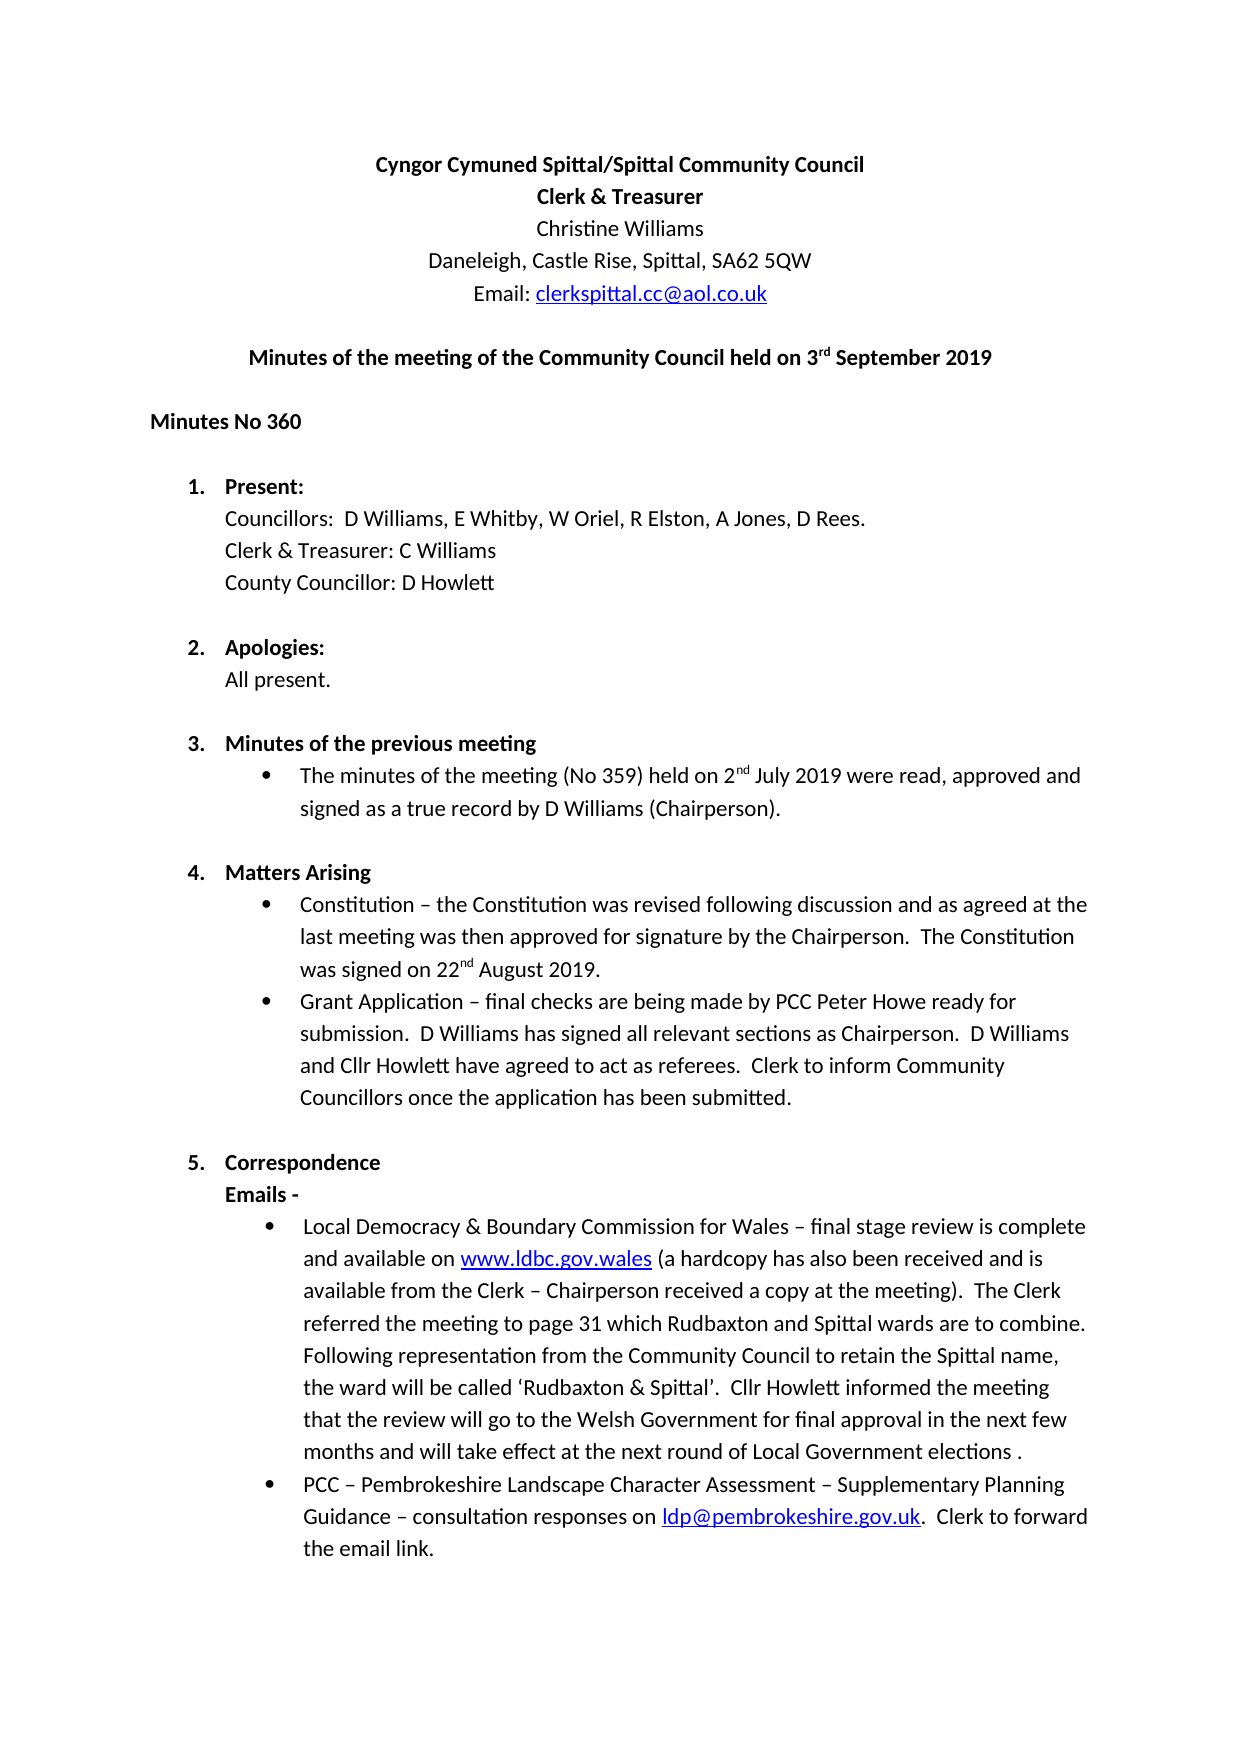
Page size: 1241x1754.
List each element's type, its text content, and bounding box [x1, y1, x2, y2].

list Apologies: [187, 633, 1090, 661]
text Cyngor Cymuned Spittal/Spittal Community Council [150, 150, 1090, 178]
list Grant Application – final checks are being made by PCC Peter Howe ready for submission. D Williams has signed all relevant sections as Chairperson. D Williams and Cllr Howlett have agreed to act as referees. Clerk to inform Community Councillors once the application has been submitted. [262, 987, 1090, 1111]
text Clerk & Treasurer [150, 182, 1090, 210]
list PCC – Pembrokeshire Landscape Character Assessment – Supplementary Planning Guidance – consultation responses on ldp@pembrokeshire.gov.uk. Clerk to forward the email link. [266, 1470, 1090, 1562]
list Present: [187, 472, 1090, 500]
list The minutes of the meeting (No 359) held on 2nd July 2019 were read, approved and signed as a true record by D Williams (Chairperson). [262, 762, 1090, 822]
list Local Democracy & Boundary Commission for Wales – final stage review is complete and available on www.ldbc.gov.wales (a hardcopy has also been received and is available from the Clerk – Chairperson received a copy at the meeting). The Clerk referred the meeting to page 31 which Rudbaxton and Spittal wards are to combine. Following representation from the Community Council to retain the Spittal name, the ward will be called ‘Rudbaxton & Spittal’. Cllr Howlett informed the meeting that the review will go to the Welsh Government for final approval in the next few months and will take effect at the next round of Local Government elections . [266, 1212, 1090, 1466]
text Minutes of the meeting of the Community Council held on 3rd September 2019 [150, 343, 1090, 371]
list Minutes of the previous meeting [187, 729, 1090, 757]
text Daneleigh, Castle Rise, Spittal, SA62 5QW [150, 247, 1090, 274]
list All present. [225, 665, 1090, 693]
list Emails - [225, 1180, 1090, 1208]
list Correspondence [187, 1148, 1090, 1176]
list Constitution – the Constitution was revised following discussion and as agreed at the last meeting was then approved for signature by the Chairperson. The Constitution was signed on 22nd August 2019. [262, 890, 1090, 983]
list Matters Arising [187, 858, 1090, 886]
text Email: clerkspittal.cc@aol.co.uk [150, 279, 1090, 307]
text Christine Williams [150, 214, 1090, 242]
list Councillors: D Williams, E Whitby, W Oriel, R Elston, A Jones, D Rees. [225, 504, 1090, 532]
list County Councillor: D Howlett [225, 568, 1090, 596]
list Clerk & Treasurer: C Williams [225, 536, 1090, 564]
text Minutes No 360 [150, 407, 1090, 436]
